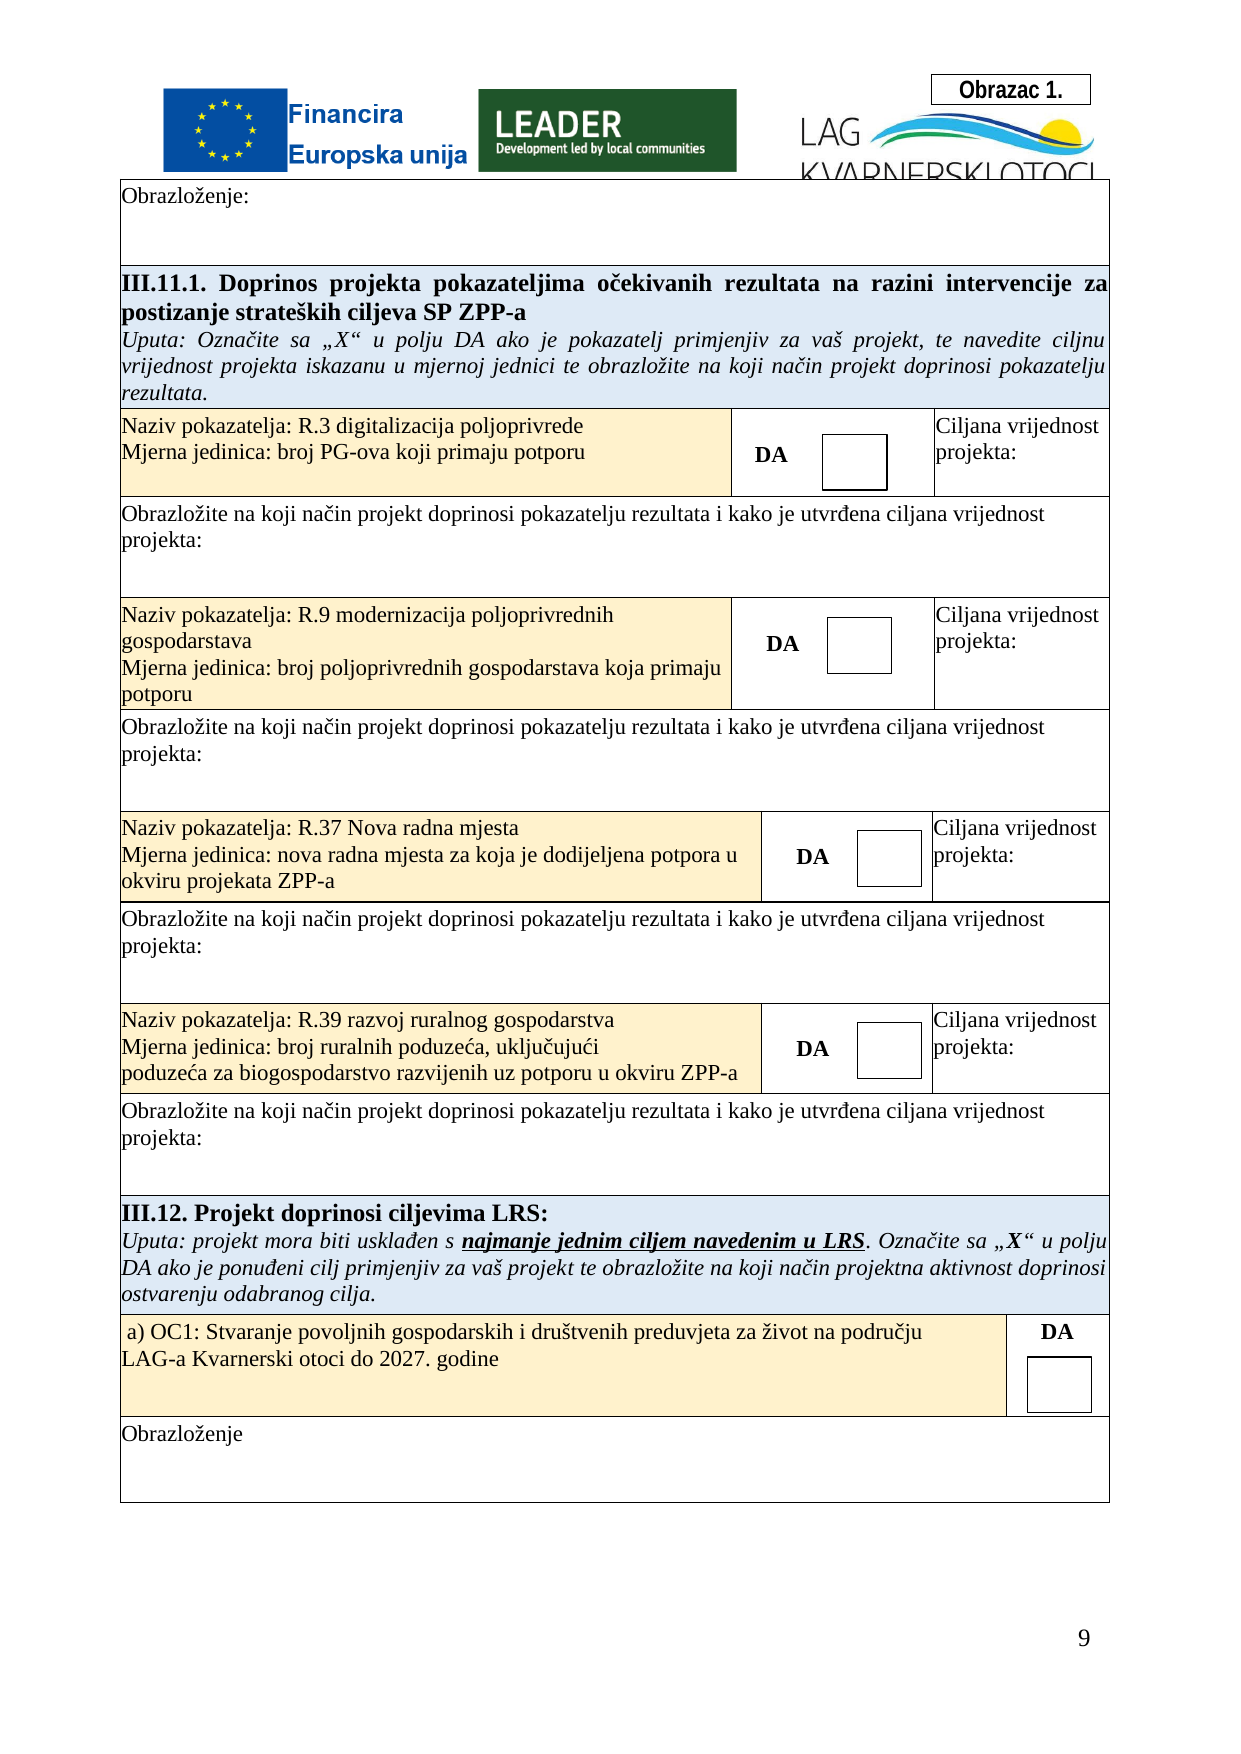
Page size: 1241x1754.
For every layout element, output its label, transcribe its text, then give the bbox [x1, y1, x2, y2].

table_cell a) OC1: Stvaranje povoljnih gospodarskih i društvenih preduvjeta za život na području LAG-a Kvarnerski otoci do 2027. godine [121, 1315, 1006, 1416]
table_cell Ciljana vrijednost projekta: [935, 409, 1109, 496]
table_cell III.11.1. Doprinos projekta pokazateljima očekivanih rezultata na razini intervencije za postizanje strateških ciljeva SP ZPP-a Uputa: Označite sa „X“ u polju DA ako je pokazatelj primjenjiv za vaš projekt, te navedite ciljnu vrijednost projekta iskazanu u mjernoj jednici te obrazložite na koji način projekt doprinosi pokazatelju rezultata. [121, 266, 1109, 408]
table_cell Naziv pokazatelja: R.3 digitalizacija poljoprivrede Mjerna jedinica: broj PG-ova koji primaju potporu [121, 409, 731, 496]
picture [150, 81, 742, 179]
table_cell III.12. Projekt doprinosi ciljevima LRS: Uputa: projekt mora biti usklađen s najmanje jednim ciljem navedenim u LRS. Označite sa „X“ u polju DA ako je ponuđeni cilj primjenjiv za vaš projekt te obrazložite na koji način projektna aktivnost doprinosi ostvarenju odabranog cilja. [121, 1196, 1109, 1314]
table_cell DA [732, 598, 934, 709]
table_cell Obrazloženje [121, 1417, 1109, 1502]
table_cell Obrazložite na koji način projekt doprinosi pokazatelju rezultata i kako je utvrđena ciljana vrijednost projekta: [121, 497, 1109, 597]
table_cell Ciljana vrijednost projekta: [935, 598, 1109, 709]
table_cell Obrazložite na koji način projekt doprinosi pokazatelju rezultata i kako je utvrđena ciljana vrijednost projekta: [121, 903, 1109, 1002]
table_cell DA [762, 812, 932, 901]
picture [800, 109, 1095, 179]
table_cell DA [1007, 1315, 1109, 1416]
table_cell Obrazložite na koji način projekt doprinosi pokazatelju rezultata i kako je utvrđena ciljana vrijednost projekta: [121, 1094, 1109, 1194]
table_cell Obrazložite na koji način projekt doprinosi pokazatelju rezultata i kako je utvrđena ciljana vrijednost projekta: [121, 710, 1109, 811]
table_cell Ciljana vrijednost projekta: [933, 1004, 1109, 1093]
table_cell Obrazloženje: [121, 180, 1109, 264]
table_cell Naziv pokazatelja: R.9 modernizacija poljoprivrednih gospodarstava Mjerna jedinica: broj poljoprivrednih gospodarstava koja primaju potporu [121, 598, 731, 709]
table_cell DA [762, 1004, 932, 1093]
table_cell Naziv pokazatelja: R.37 Nova radna mjesta Mjerna jedinica: nova radna mjesta za koja je dodijeljena potpora u okviru projekata ZPP-a [121, 812, 761, 901]
table_cell Naziv pokazatelja: R.39 razvoj ruralnog gospodarstva Mjerna jedinica: broj ruralnih poduzeća, uključujući poduzeća za biogospodarstvo razvijenih uz potporu u okviru ZPP-a [121, 1004, 761, 1093]
table_cell DA [732, 409, 934, 496]
table_cell Ciljana vrijednost projekta: [933, 812, 1109, 901]
